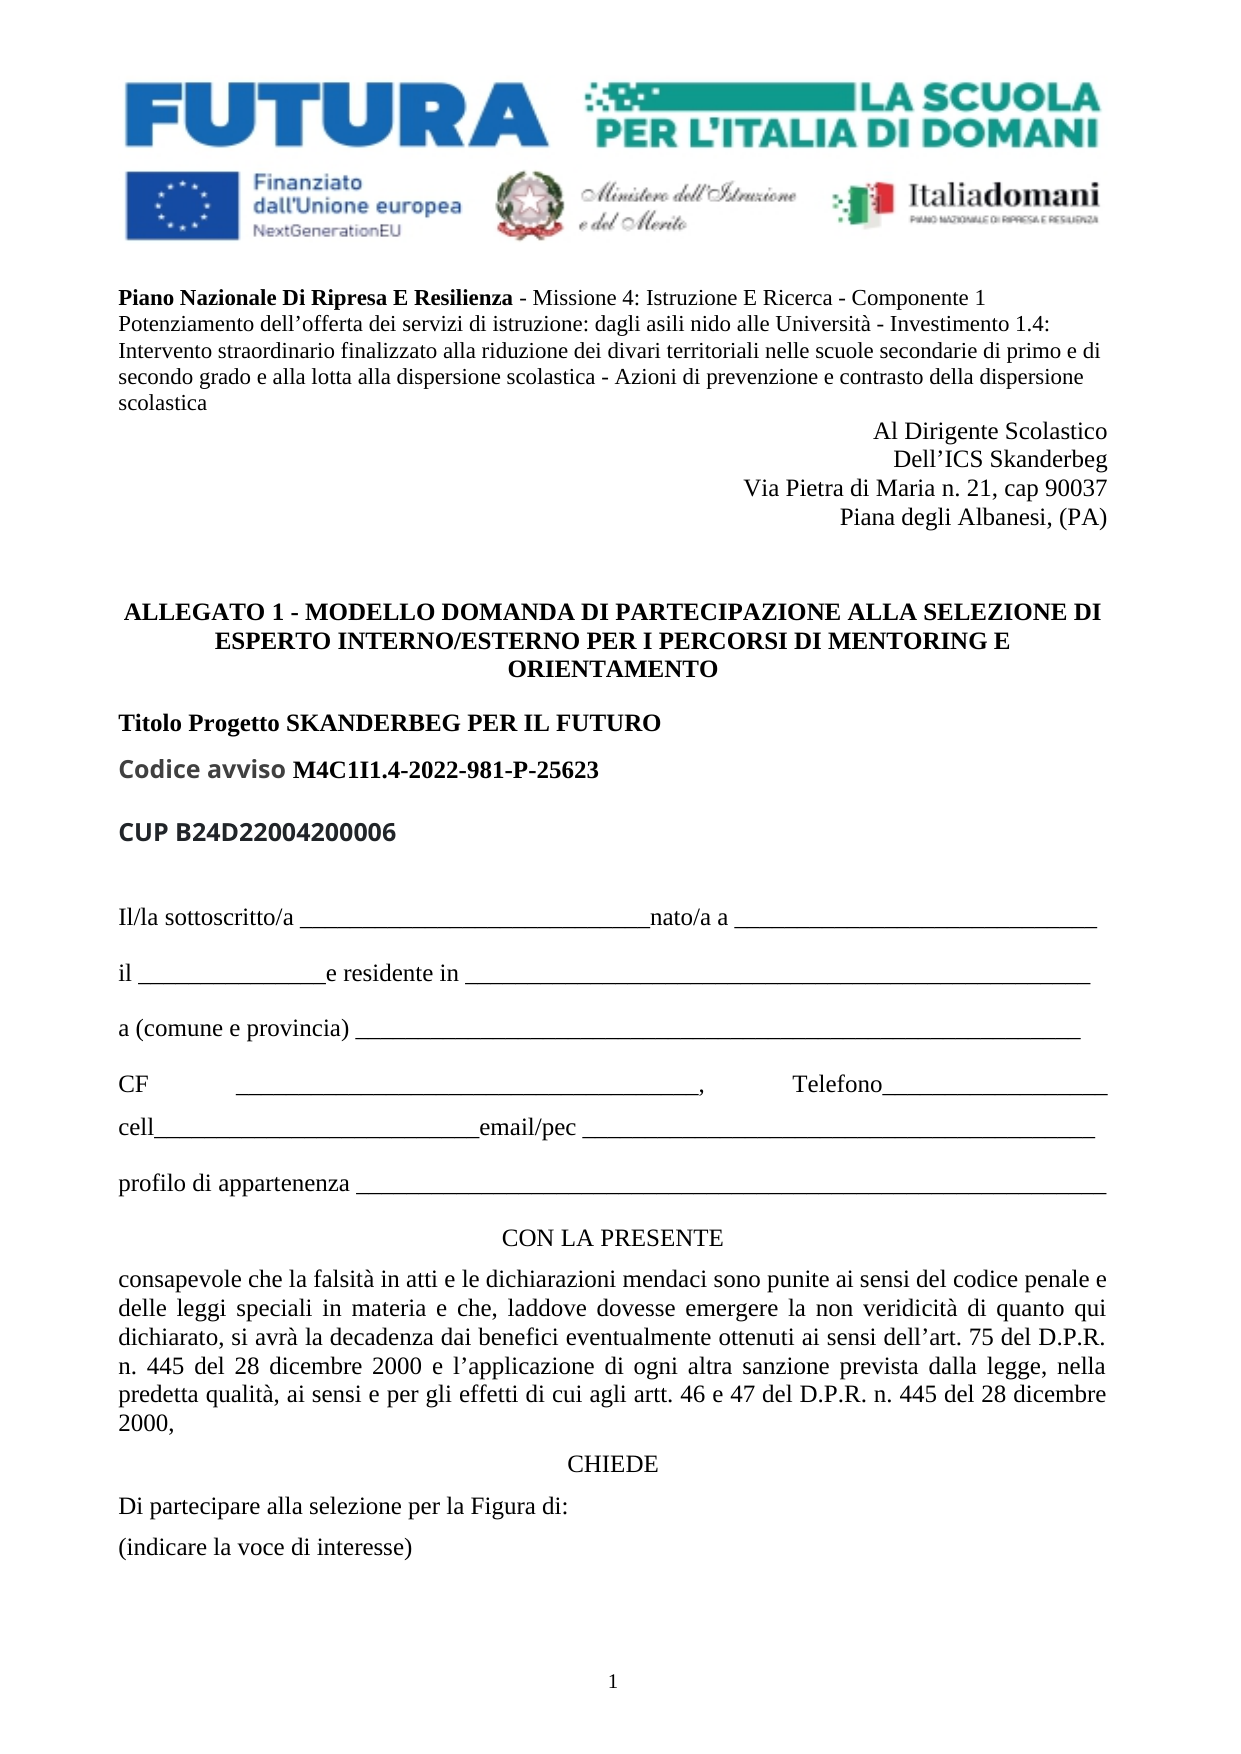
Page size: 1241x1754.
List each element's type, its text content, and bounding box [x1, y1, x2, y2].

text Via Pietra di Maria n. 21, cap 90037 [118, 473, 1107, 502]
text Piana degli Albanesi, (PA) [118, 502, 1107, 531]
text ALLEGATO 1 - MODELLO DOMANDA DI PARTECIPAZIONE ALLA SELEZIONE DI ESPERTO INTERNO/ESTERNO PER I PERCORSI DI MENTORING E ORIENTAMENTO [118, 597, 1107, 683]
picture [118, 75, 1108, 251]
text profilo di appartenenza ____________________________________________________________ [118, 1168, 1107, 1196]
text Di partecipare alla selezione per la Figura di: [118, 1491, 1107, 1519]
text consapevole che la falsità in atti e le dichiarazioni mendaci sono punite ai sensi del codice penale e delle leggi speciali in materia e che, laddove dovesse emergere la non veridicità di quanto qui dichiarato, si avrà la decadenza dai benefici eventualmente ottenuti ai sensi dell’art. 75 del D.P.R. n. 445 del 28 dicembre 2000 e l’applicazione di ogni altra sanzione prevista dalla legge, nella predetta qualità, ai sensi e per gli effetti di cui agli artt. 46 e 47 del D.P.R. n. 445 del 28 dicembre 2000, [118, 1264, 1107, 1437]
text CON LA PRESENTE [118, 1223, 1107, 1252]
text Il/la sottoscritto/a ____________________________nato/a a _____________________________ [118, 902, 1107, 931]
text Codice avviso M4C1I1.4-2022-981-P-25623 [118, 751, 1107, 785]
text il _______________e residente in __________________________________________________ [118, 958, 1107, 986]
text (indicare la voce di interesse) [118, 1532, 1107, 1561]
text a (comune e provincia) __________________________________________________________ [118, 1013, 1107, 1042]
text CUP B24D22004200006 [118, 814, 1107, 848]
text Titolo Progetto SKANDERBEG PER IL FUTURO [118, 708, 1107, 737]
text Al Dirigente Scolastico [118, 416, 1107, 444]
text Dell’ICS Skanderbeg [118, 444, 1107, 473]
text CHIEDE [118, 1449, 1107, 1478]
text CF _____________________________________, Telefono__________________ cell__________________________email/pec _________________________________________ [118, 1069, 1107, 1141]
